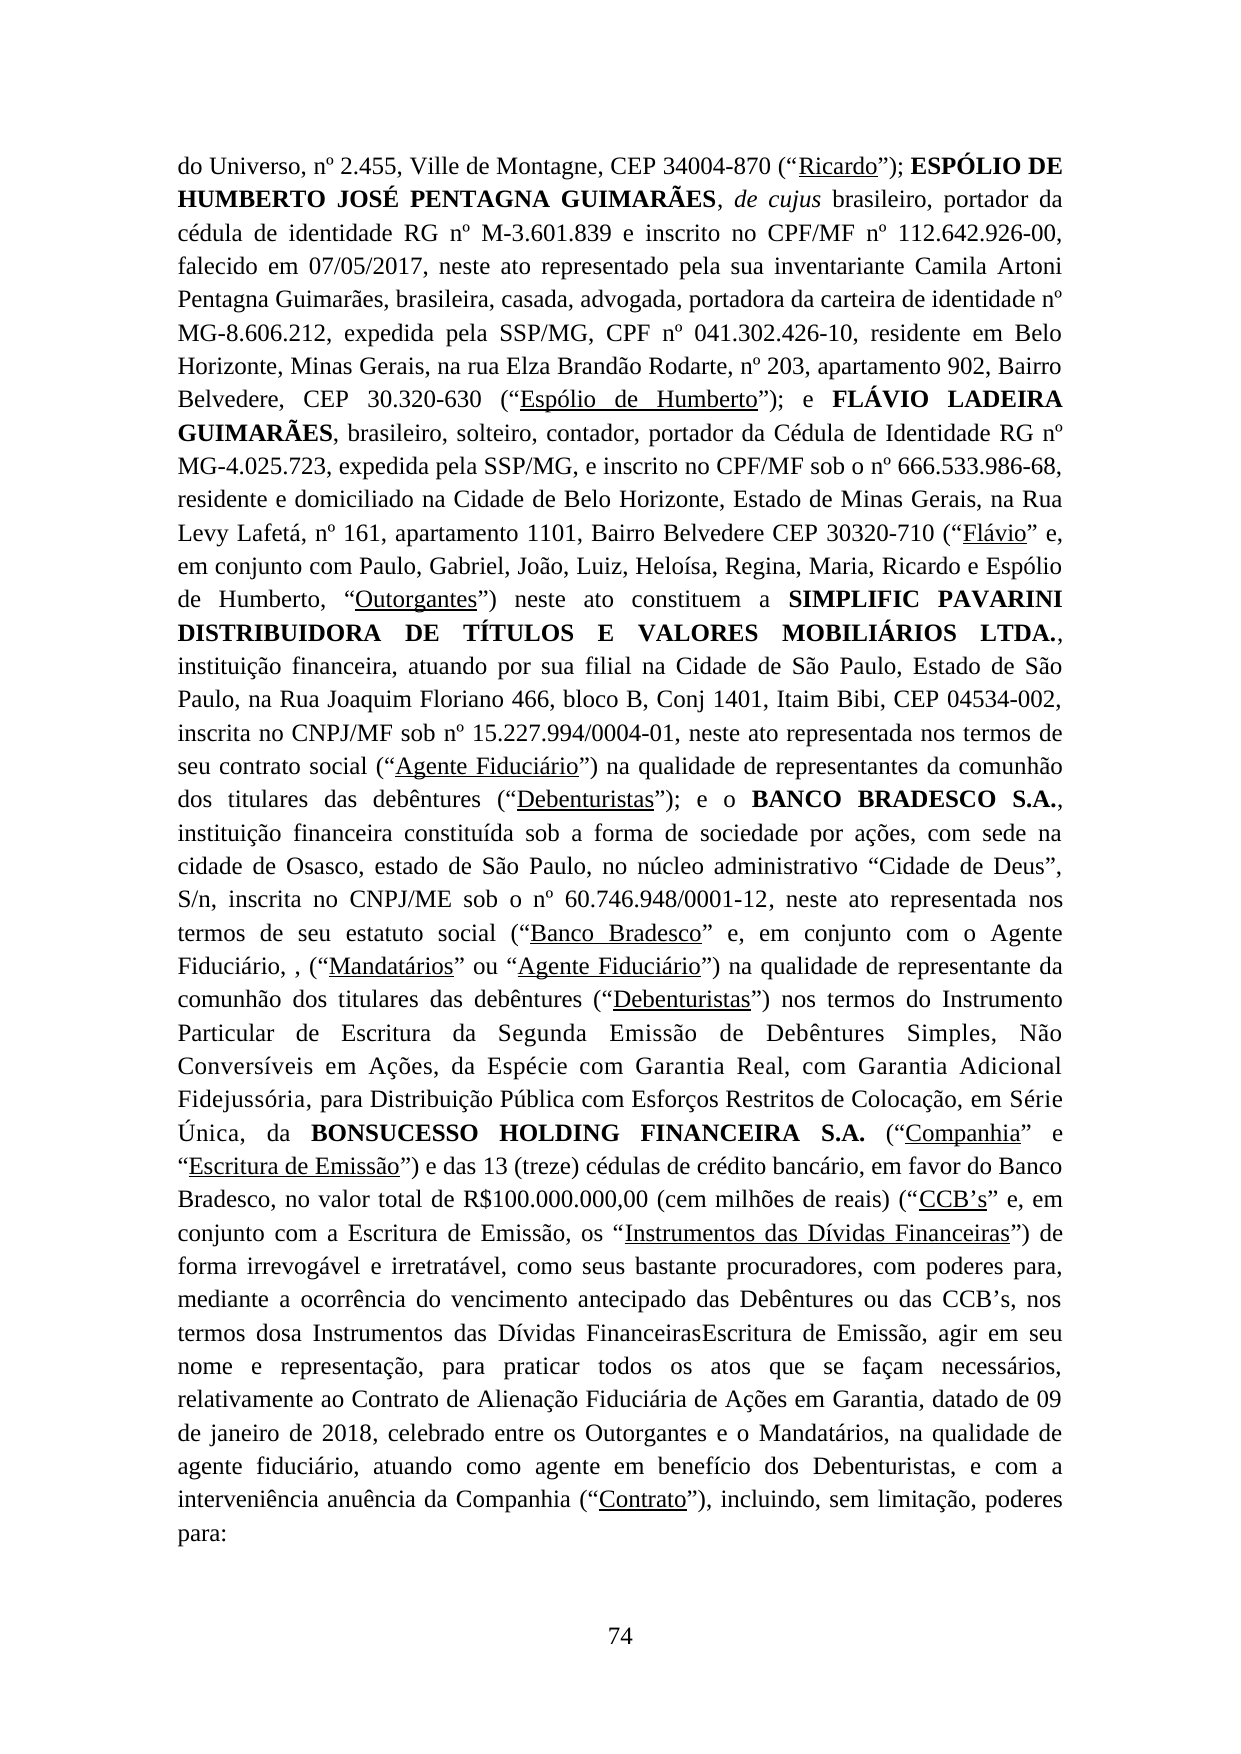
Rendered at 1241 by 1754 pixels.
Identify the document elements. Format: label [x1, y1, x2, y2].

text [177, 148, 1063, 1548]
